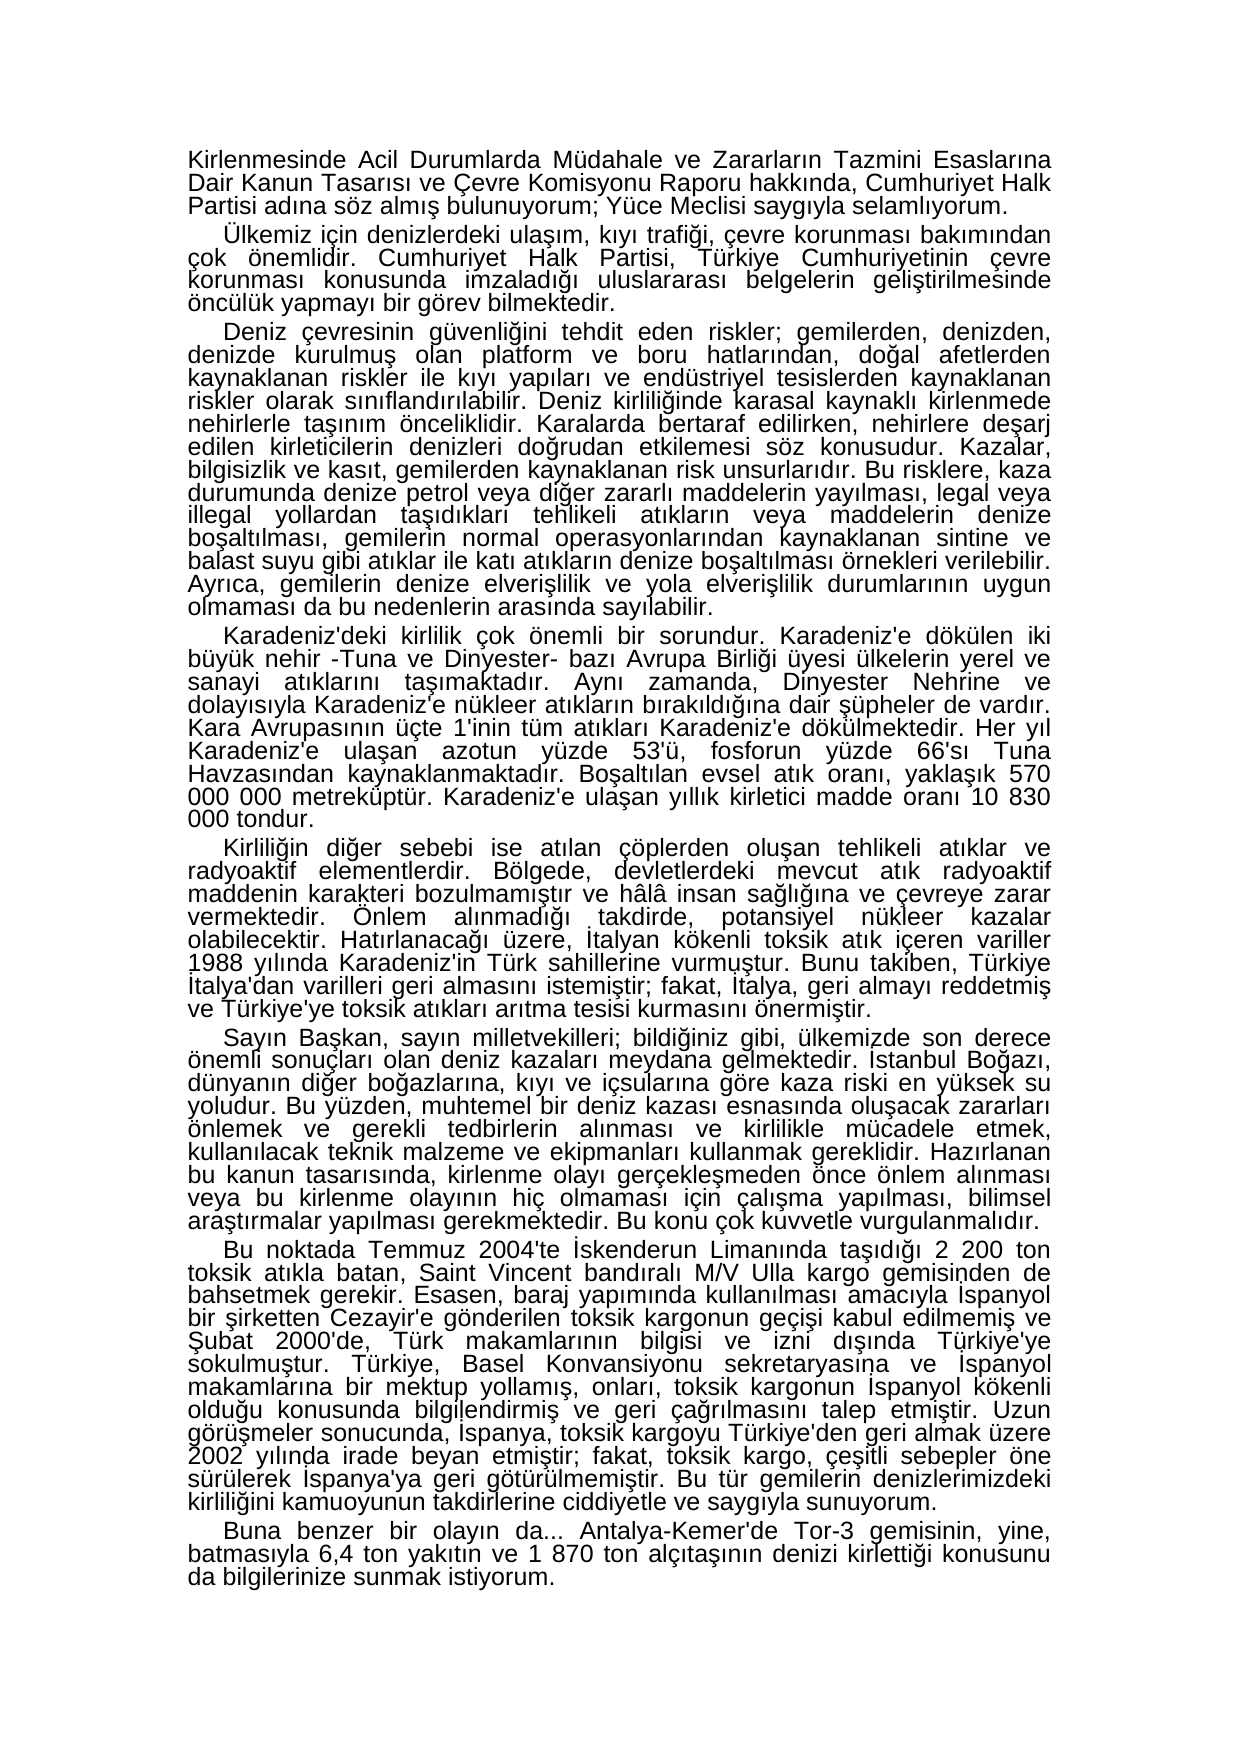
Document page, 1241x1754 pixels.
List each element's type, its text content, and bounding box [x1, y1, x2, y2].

text Deniz çevresinin güvenliğini tehdit eden riskler; gemilerden, denizden, denizde kurulmuş olan platform ve boru hatlarından, doğal afetlerden kaynaklanan riskler ile kıyı yapıları ve endüstriyel tesislerden kaynaklanan riskler olarak sınıflandırılabilir. Deniz kirliliğinde karasal kaynaklı kirlenmede nehirlerle taşınım önceliklidir. Karalarda bertaraf edilirken, nehirlere deşarj edilen kirleticilerin denizleri doğrudan etkilemesi söz konusudur. Kazalar, bilgisizlik ve kasıt, gemilerden kaynaklanan risk unsurlarıdır. Bu risklere, kaza durumunda denize petrol veya diğer zararlı maddelerin yayılması, legal veya illegal yollardan taşıdıkları tehlikeli atıkların veya maddelerin denize boşaltılması, gemilerin normal operasyonlarından kaynaklanan sintine ve balast suyu gibi atıklar ile katı atıkların denize boşaltılması örnekleri verilebilir. Ayrıca, gemilerin denize elverişlilik ve yola elverişlilik durumlarının uygun olmaması da bu nedenlerin arasında sayılabilir. [187, 322, 1053, 620]
text Ülkemiz için denizlerdeki ulaşım, kıyı trafiği, çevre korunması bakımından çok önemlidir. Cumhuriyet Halk Partisi, Türkiye Cumhuriyetinin çevre korunması konusunda imzaladığı uluslararası belgelerin geliştirilmesinde öncülük yapmayı bir görev bilmektedir. [187, 225, 1053, 316]
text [187, 150, 1053, 219]
text Sayın Başkan, sayın milletvekilleri; bildiğiniz gibi, ülkemizde son derece önemli sonuçları olan deniz kazaları meydana gelmektedir. İstanbul Boğazı, dünyanın diğer boğazlarına, kıyı ve içsularına göre kaza riski en yüksek su yoludur. Bu yüzden, muhtemel bir deniz kazası esnasında oluşacak zararları önlemek ve gerekli tedbirlerin alınması ve kirlilikle mücadele etmek, kullanılacak teknik malzeme ve ekipmanları kullanmak gereklidir. Hazırlanan bu kanun tasarısında, kirlenme olayı gerçekleşmeden önce önlem alınması veya bu kirlenme olayının hiç olmaması için çalışma yapılması, bilimsel araştırmalar yapılması gerekmektedir. Bu konu çok kuvvetle vurgulanmalıdır. [187, 1028, 1053, 1234]
text Bu noktada Temmuz 2004'te İskenderun Limanında taşıdığı 2 200 ton toksik atıkla batan, Saint Vincent bandıralı M/V Ulla kargo gemisinden de bahsetmek gerekir. Esasen, baraj yapımında kullanılması amacıyla İspanyol bir şirketten Cezayir'e gönderilen toksik kargonun geçişi kabul edilmemiş ve Şubat 2000'de, Türk makamlarının bilgisi ve izni dışında Türkiye'ye sokulmuştur. Türkiye, Basel Konvansiyonu sekretaryasına ve İspanyol makamlarına bir mektup yollamış, onları, toksik kargonun İspanyol kökenli olduğu konusunda bilgilendirmiş ve geri çağrılmasını talep etmiştir. Uzun görüşmeler sonucunda, İspanya, toksik kargoyu Türkiye'den geri almak üzere 2002 yılında irade beyan etmiştir; fakat, toksik kargo, çeşitli sebepler öne sürülerek İspanya'ya geri götürülmemiştir. Bu tür gemilerin denizlerimizdeki kirliliğini kamuoyunun takdirlerine ciddiyetle ve saygıyla sunuyorum. [187, 1240, 1053, 1515]
text Kirliliğin diğer sebebi ise atılan çöplerden oluşan tehlikeli atıklar ve radyoaktif elementlerdir. Bölgede, devletlerdeki mevcut atık radyoaktif maddenin karakteri bozulmamıştır ve hâlâ insan sağlığına ve çevreye zarar vermektedir. Önlem alınmadığı takdirde, potansiyel nükleer kazalar olabilecektir. Hatırlanacağı üzere, İtalyan kökenli toksik atık içeren variller 1988 yılında Karadeniz'in Türk sahillerine vurmuştur. Bunu takiben, Türkiye İtalya'dan varilleri geri almasını istemiştir; fakat, İtalya, geri almayı reddetmiş ve Türkiye'ye toksik atıkları arıtma tesisi kurmasını önermiştir. [187, 838, 1053, 1022]
text Buna benzer bir olayın da... Antalya-Kemer'de Tor-3 gemisinin, yine, batmasıyla 6,4 ton yakıtın ve 1 870 ton alçıtaşının denizi kirlettiği konusunu da bilgilerinize sunmak istiyorum. [187, 1521, 1053, 1589]
text Karadeniz'deki kirlilik çok önemli bir sorundur. Karadeniz'e dökülen iki büyük nehir -Tuna ve Dinyester- bazı Avrupa Birliği üyesi ülkelerin yerel ve sanayi atıklarını taşımaktadır. Aynı zamanda, Dinyester Nehrine ve dolayısıyla Karadeniz'e nükleer atıkların bırakıldığına dair şüpheler de vardır. Kara Avrupasının üçte 1'inin tüm atıkları Karadeniz'e dökülmektedir. Her yıl Karadeniz'e ulaşan azotun yüzde 53'ü, fosforun yüzde 66'sı Tuna Havzasından kaynaklanmaktadır. Boşaltılan evsel atık oranı, yaklaşık 570 000 000 metreküptür. Karadeniz'e ulaşan yıllık kirletici madde oranı 10 830 000 tondur. [187, 626, 1053, 832]
